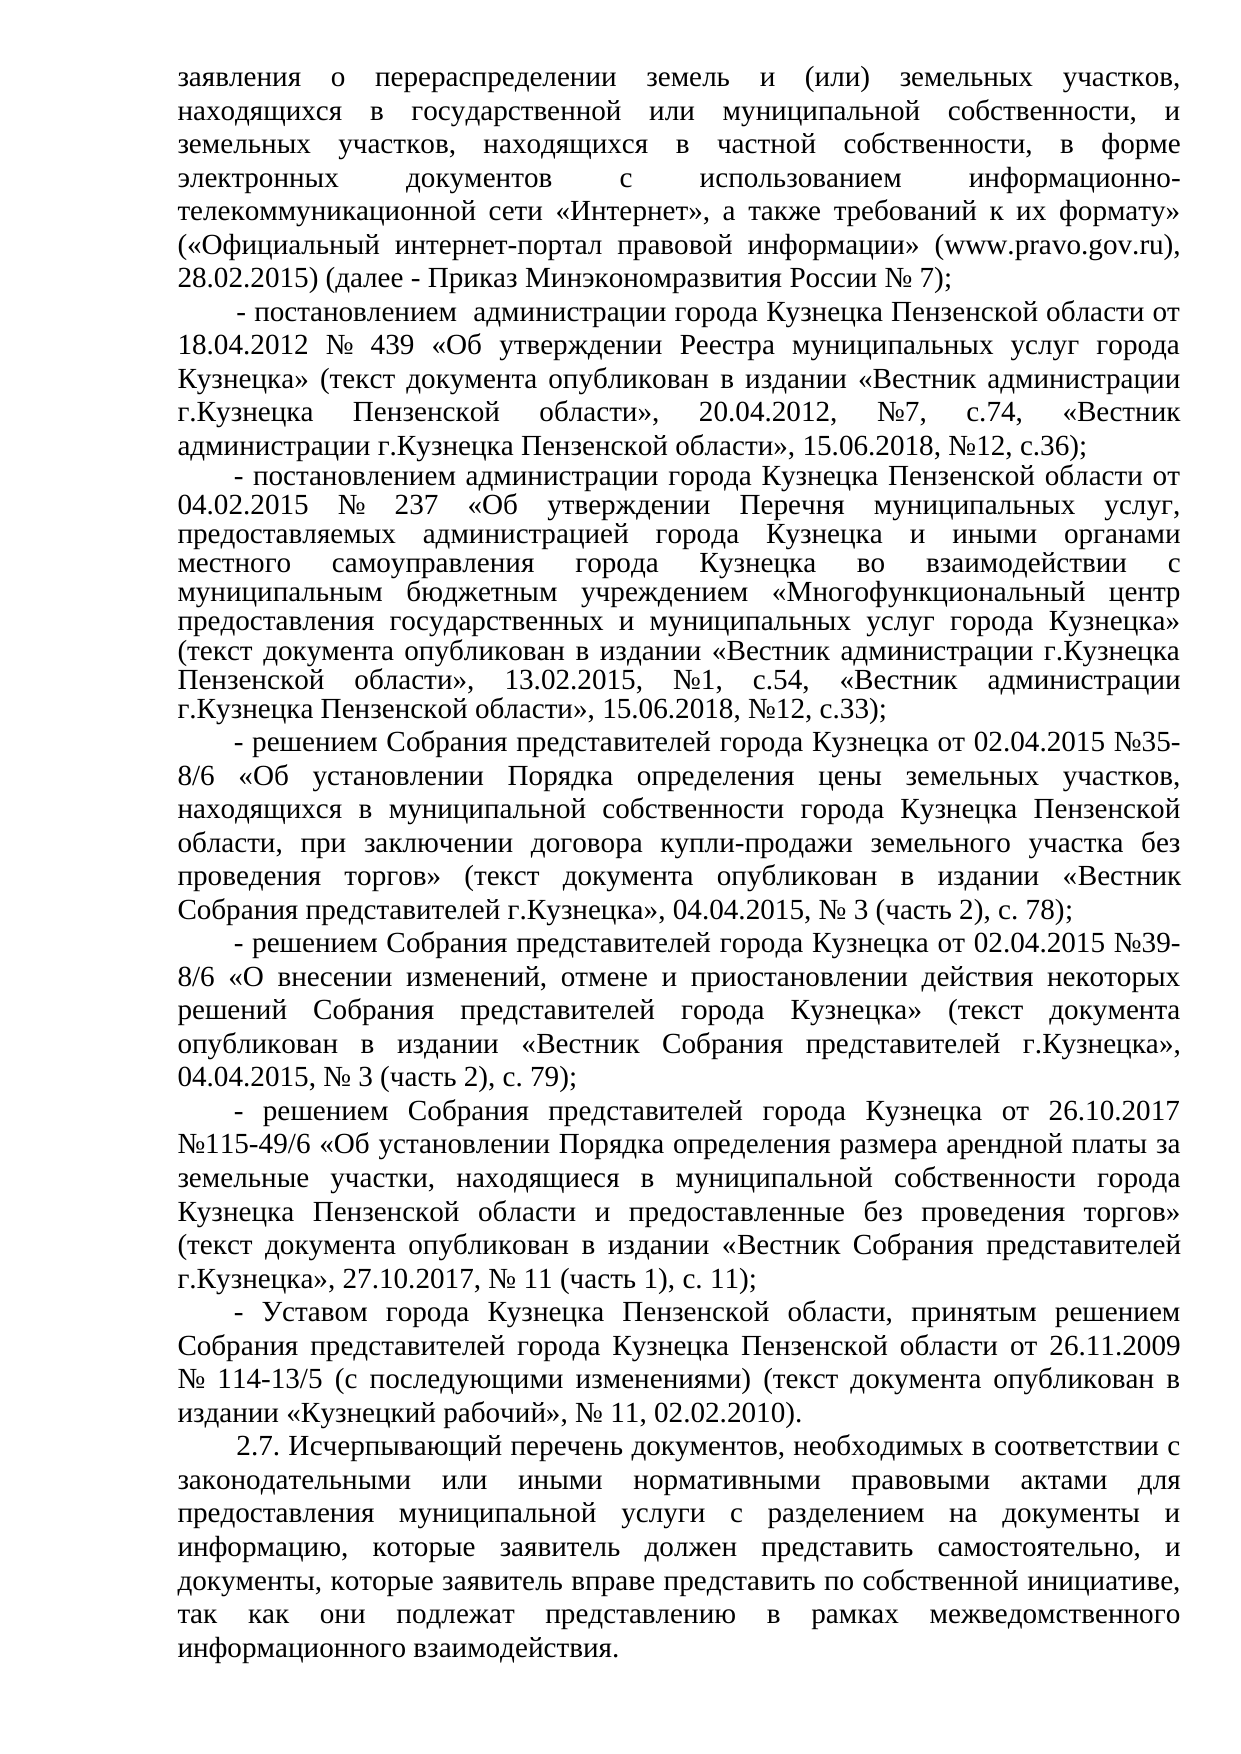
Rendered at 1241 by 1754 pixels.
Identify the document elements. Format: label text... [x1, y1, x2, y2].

text - постановлением администрации города Кузнецка Пензенской области от 04.02.2015 № 237 «Об утверждении Перечня муниципальных услуг, предоставляемых администрацией города Кузнецка и иными органами местного самоуправления города Кузнецка во взаимодействии с муниципальным бюджетным учреждением «Многофункциональный центр предоставления государственных и муниципальных услуг города Кузнецка» (текст документа опубликован в издании «Вестник администрации г.Кузнецка Пензенской области», 13.02.2015, №1, с.54, «Вестник администрации г.Кузнецка Пензенской области», 15.06.2018, №12, с.33); [177, 462, 1181, 724]
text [177, 59, 1181, 294]
text - решением Собрания представителей города Кузнецка от 02.04.2015 №39-8/6 «О внесении изменений, отмене и приостановлении действия некоторых решений Собрания представителей города Кузнецка» (текст документа опубликован в издании «Вестник Собрания представителей г.Кузнецка», 04.04.2015, № 3 (часть 2), с. 79); [177, 925, 1181, 1093]
text - решением Собрания представителей города Кузнецка от 02.04.2015 №35-8/6 «Об установлении Порядка определения цены земельных участков, находящихся в муниципальной собственности города Кузнецка Пензенской области, при заключении договора купли-продажи земельного участка без проведения торгов» (текст документа опубликован в издании «Вестник Собрания представителей г.Кузнецка», 04.04.2015, № 3 (часть 2), с. 78); [177, 724, 1181, 925]
text - решением Собрания представителей города Кузнецка от 26.10.2017 №115-49/6 «Об установлении Порядка определения размера арендной платы за земельные участки, находящиеся в муниципальной собственности города Кузнецка Пензенской области и предоставленные без проведения торгов» (текст документа опубликован в издании «Вестник Собрания представителей г.Кузнецка», 27.10.2017, № 11 (часть 1), с. 11); [177, 1093, 1181, 1294]
text - Уставом города Кузнецка Пензенской области, принятым решением Собрания представителей города Кузнецка Пензенской области от 26.11.2009 № 114-13/5 (с последующими изменениями) (текст документа опубликован в издании «Кузнецкий рабочий», № 11, 02.02.2010). [177, 1294, 1181, 1428]
text - постановлением администрации города Кузнецка Пензенской области от 18.04.2012 № 439 «Об утверждении Реестра муниципальных услуг города Кузнецка» (текст документа опубликован в издании «Вестник администрации г.Кузнецка Пензенской области», 20.04.2012, №7, с.74, «Вестник администрации г.Кузнецка Пензенской области», 15.06.2018, №12, с.36); [177, 294, 1181, 462]
text 2.7. Исчерпывающий перечень документов, необходимых в соответствии с законодательными или иными нормативными правовыми актами для предоставления муниципальной услуги с разделением на документы и информацию, которые заявитель должен представить самостоятельно, и документы, которые заявитель вправе представить по собственной инициативе, так как они подлежат представлению в рамках межведомственного информационного взаимодействия. [177, 1428, 1181, 1663]
